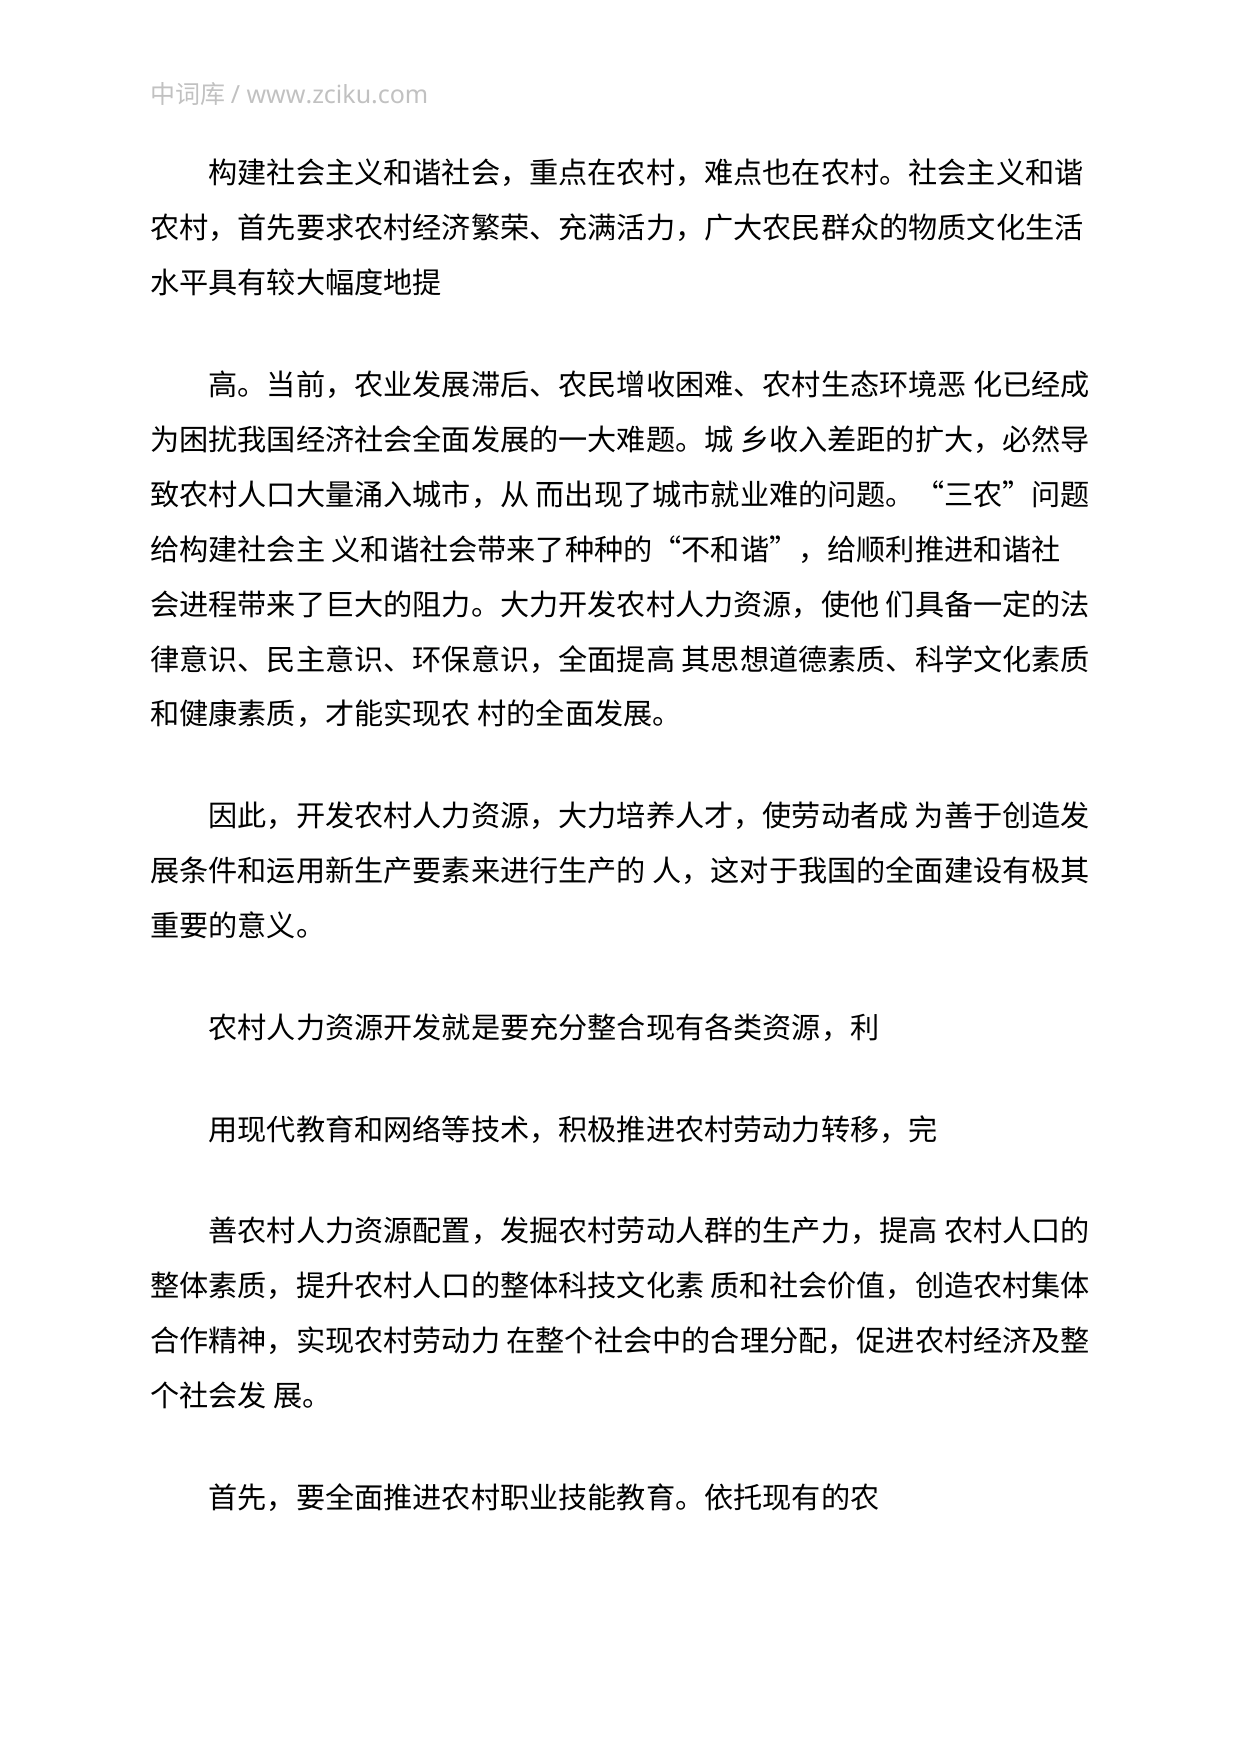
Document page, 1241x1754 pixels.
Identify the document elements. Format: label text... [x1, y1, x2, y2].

text 构建社会主义和谐社会，重点在农村，难点也在农村。社会主义和谐农村，首先要求农村经济繁荣、充满活力，广大农民群众的物质文化生活水平具有较大幅度地提 [150, 150, 1090, 302]
text 农村人力资源开发就是要充分整合现有各类资源，利 [150, 1004, 1090, 1047]
text 首先，要全面推进农村职业技能教育。依托现有的农 [150, 1474, 1090, 1517]
text 高。当前，农业发展滞后、农民增收困难、农村生态环境恶 化已经成为困扰我国经济社会全面发展的一大难题。城 乡收入差距的扩大，必然导致农村人口大量涌入城市，从 而出现了城市就业难的问题。“三农”问题给构建社会主 义和谐社会带来了种种的“不和谐”，给顺利推进和谐社 会进程带来了巨大的阻力。大力开发农村人力资源，使他 们具备一定的法律意识、民主意识、环保意识，全面提高 其思想道德素质、科学文化素质和健康素质，才能实现农 村的全面发展。 [150, 362, 1090, 733]
text 用现代教育和网络等技术，积极推进农村劳动力转移，完 [150, 1106, 1090, 1148]
text 善农村人力资源配置，发掘农村劳动人群的生产力，提高 农村人口的整体素质，提升农村人口的整体科技文化素 质和社会价值，创造农村集体合作精神，实现农村劳动力 在整个社会中的合理分配，促进农村经济及整个社会发 展。 [150, 1208, 1090, 1415]
text 因此，开发农村人力资源，大力培养人才，使劳动者成 为善于创造发展条件和运用新生产要素来进行生产的 人，这对于我国的全面建设有极其重要的意义。 [150, 793, 1090, 945]
